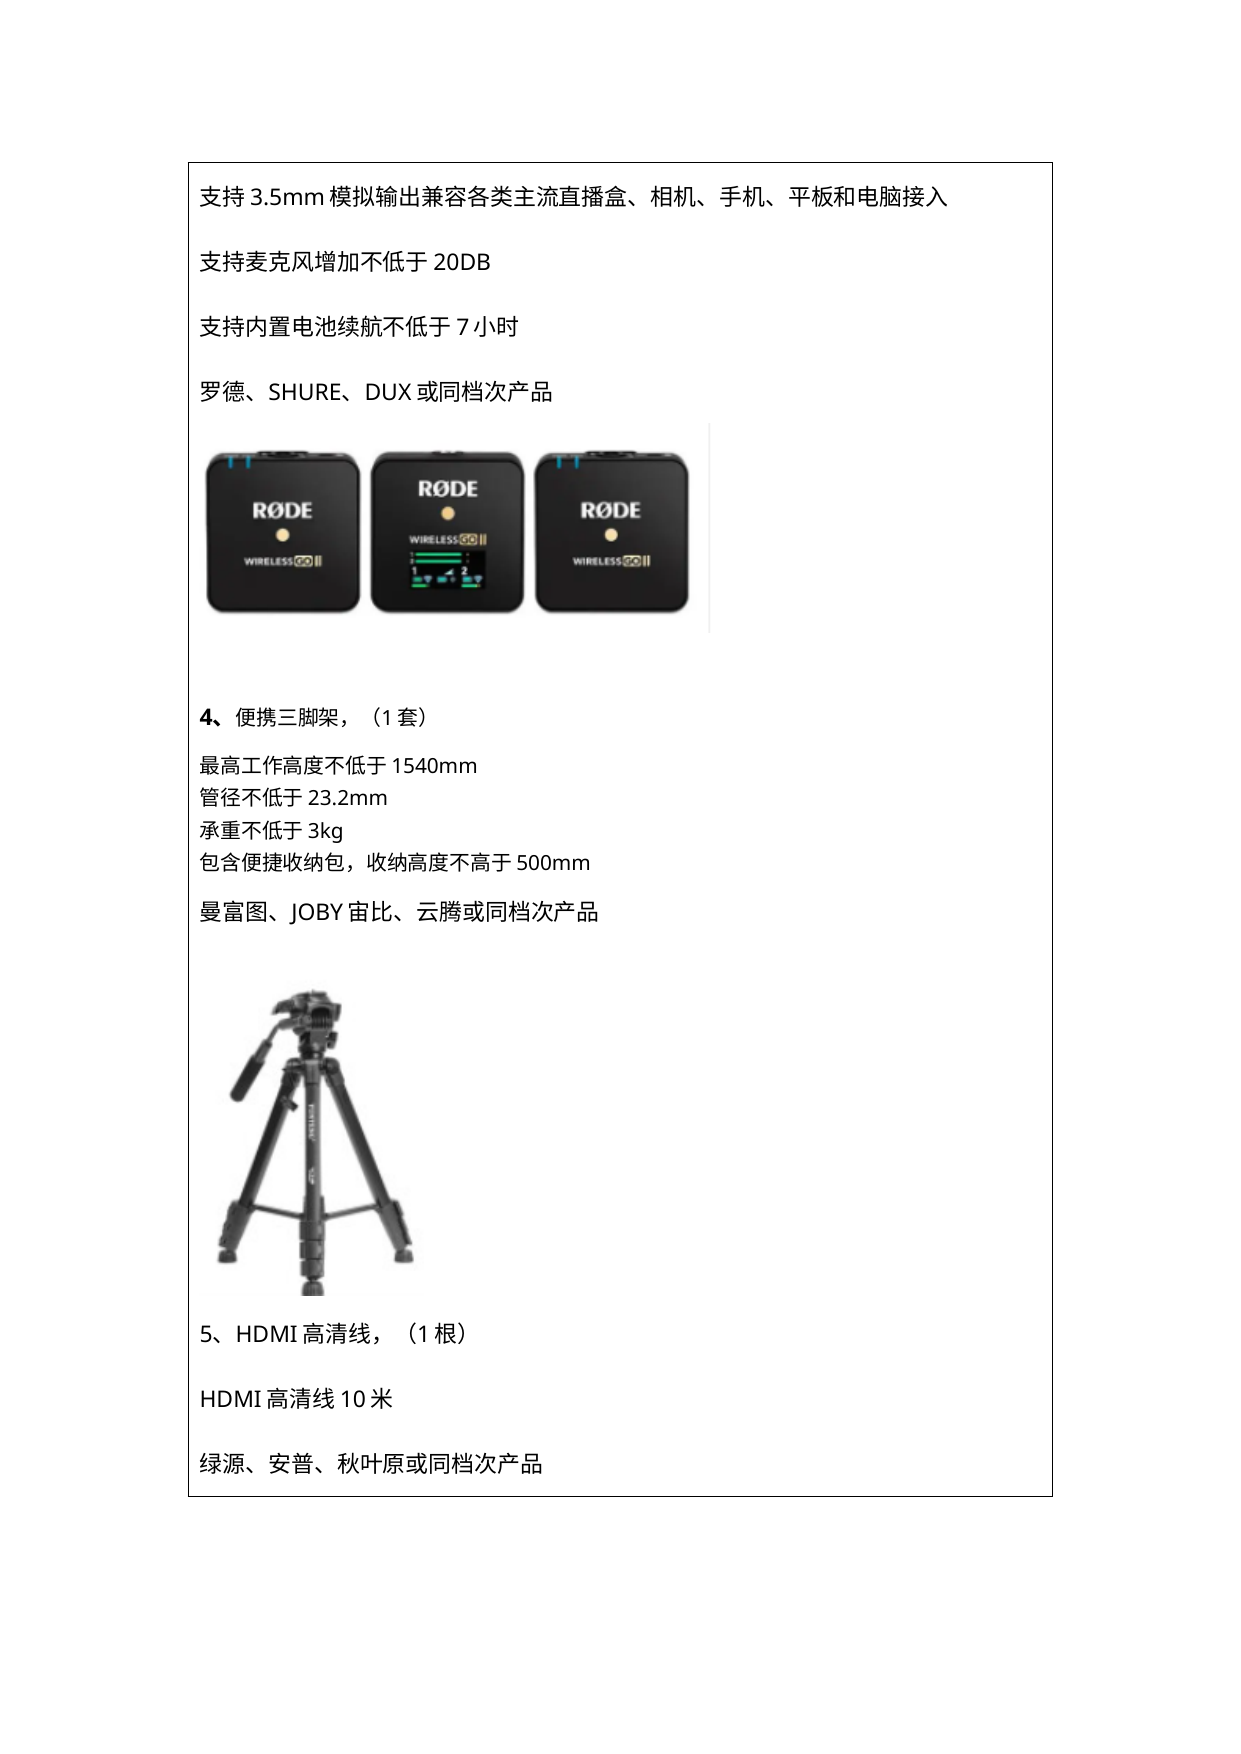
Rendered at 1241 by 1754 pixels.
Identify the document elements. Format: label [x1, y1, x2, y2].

table_cell [189, 163, 1052, 1496]
picture [199, 423, 715, 633]
picture [199, 975, 425, 1296]
